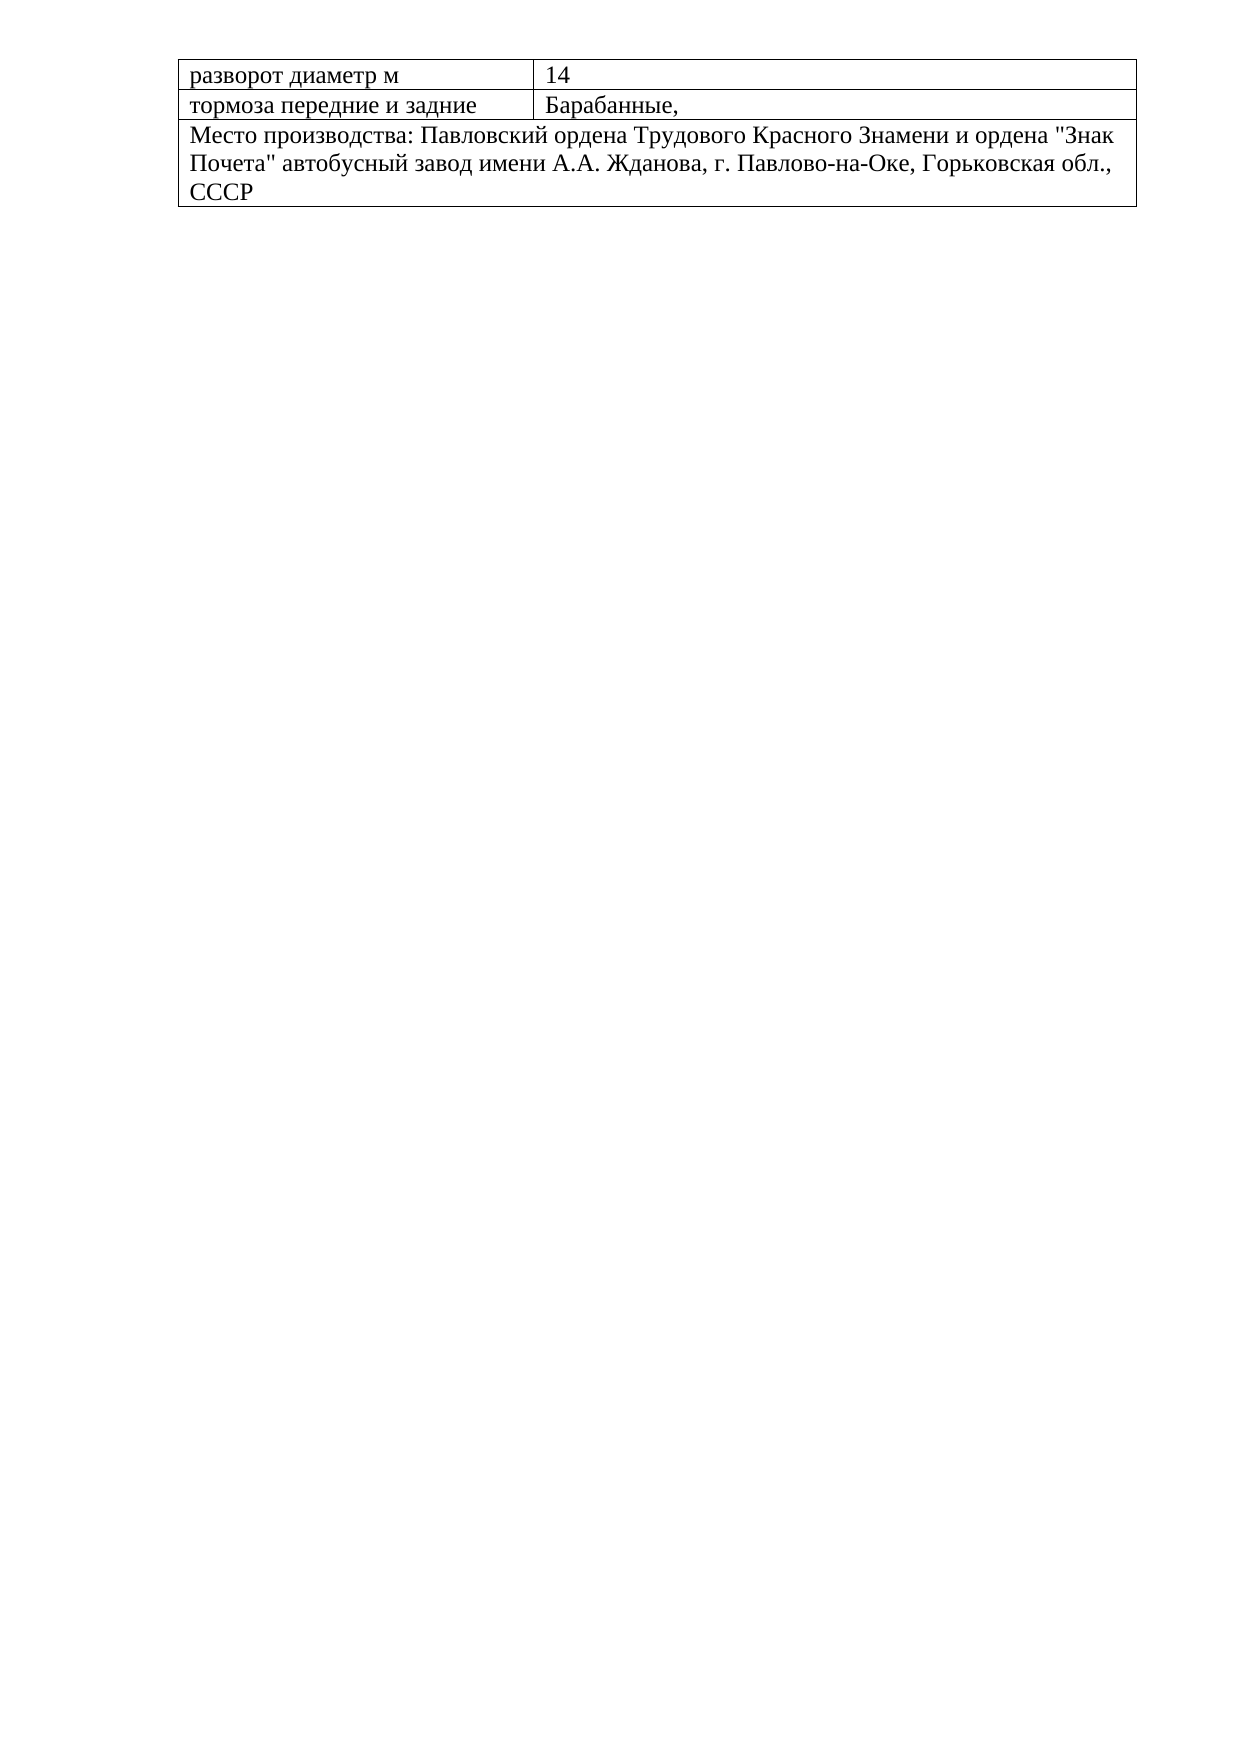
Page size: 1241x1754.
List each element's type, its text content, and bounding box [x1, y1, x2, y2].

table_cell Барабанные, [534, 90, 1136, 119]
table_cell разворот диаметр м [179, 60, 533, 89]
table_cell тормоза передние и задние [179, 90, 533, 119]
table_cell 14 [534, 60, 1136, 89]
table_cell Место производства: Павловский ордена Трудового Красного Знамени и ордена "Знак Почета" автобусный завод имени А.А. Жданова, г. Павлово-на-Оке, Горьковская обл., СССР [179, 120, 1136, 206]
